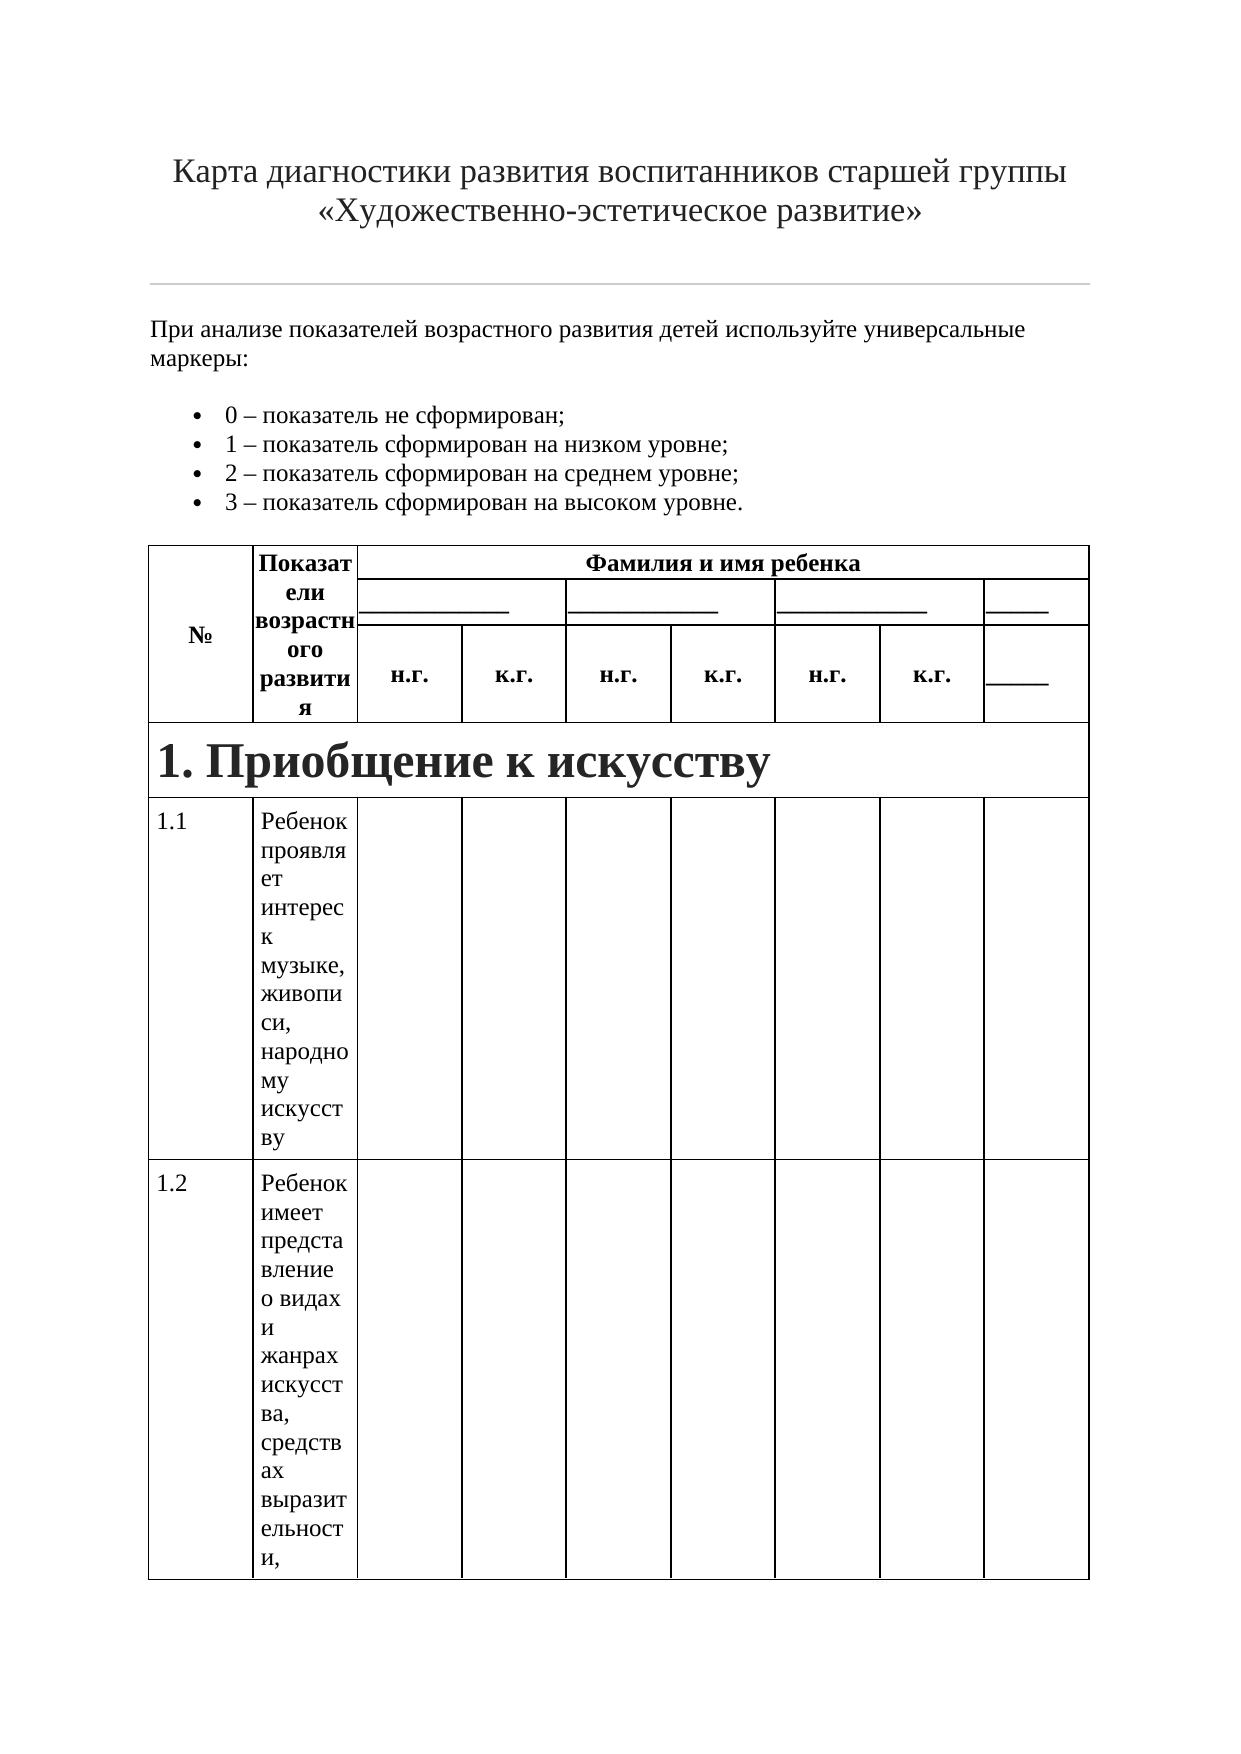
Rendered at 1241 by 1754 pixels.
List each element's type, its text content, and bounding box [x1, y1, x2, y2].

table_cell [358, 798, 461, 1159]
table_header Фамилия и имя ребенка [358, 546, 1088, 578]
text При анализе показателей возрастного развития детей используйте универсальные маркеры: [150, 314, 1090, 371]
table_cell 1.2 [149, 1160, 252, 1578]
table_cell [776, 798, 879, 1159]
table_cell к.г. [463, 626, 565, 722]
table_cell [672, 1160, 774, 1578]
table_cell [567, 798, 670, 1159]
table_cell [776, 1160, 879, 1578]
text Карта диагностики развития воспитанников старшей группы «Художественно-эстетическое развитие» [150, 150, 1090, 283]
table_cell к.г. [672, 626, 774, 722]
table_cell [463, 798, 565, 1159]
table_header № [149, 546, 252, 722]
table_cell 1.1 [149, 798, 252, 1159]
table_header Показатели возрастного развития [254, 546, 357, 722]
table_cell _____ [985, 626, 1088, 722]
table_cell [567, 1160, 670, 1578]
table_cell н.г. [567, 626, 670, 722]
table_cell [463, 1160, 565, 1578]
list 0 – показатель не сформирован; [194, 401, 1071, 429]
table_cell ____________ [358, 580, 565, 624]
table_cell ____________ [567, 580, 774, 624]
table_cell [254, 1160, 357, 1578]
table_cell к.г. [881, 626, 983, 722]
list 3 – показатель сформирован на высоком уровне. [194, 487, 1071, 516]
table_cell н.г. [358, 626, 461, 722]
table_cell [985, 1160, 1088, 1578]
table_cell н.г. [776, 626, 879, 722]
table_cell 1. Приобщение к искусству [149, 723, 1088, 797]
table_cell _____ [985, 580, 1088, 624]
table_cell [358, 1160, 461, 1578]
table_cell Ребенок проявляет интерес к музыке, живописи, народному искусству [254, 798, 357, 1159]
table_cell [985, 798, 1088, 1159]
table_cell [881, 798, 983, 1159]
table_cell ____________ [776, 580, 983, 624]
table_cell [672, 798, 774, 1159]
list 1 – показатель сформирован на низком уровне; [194, 429, 1071, 458]
table_cell [881, 1160, 983, 1578]
list 2 – показатель сформирован на среднем уровне; [194, 458, 1071, 487]
